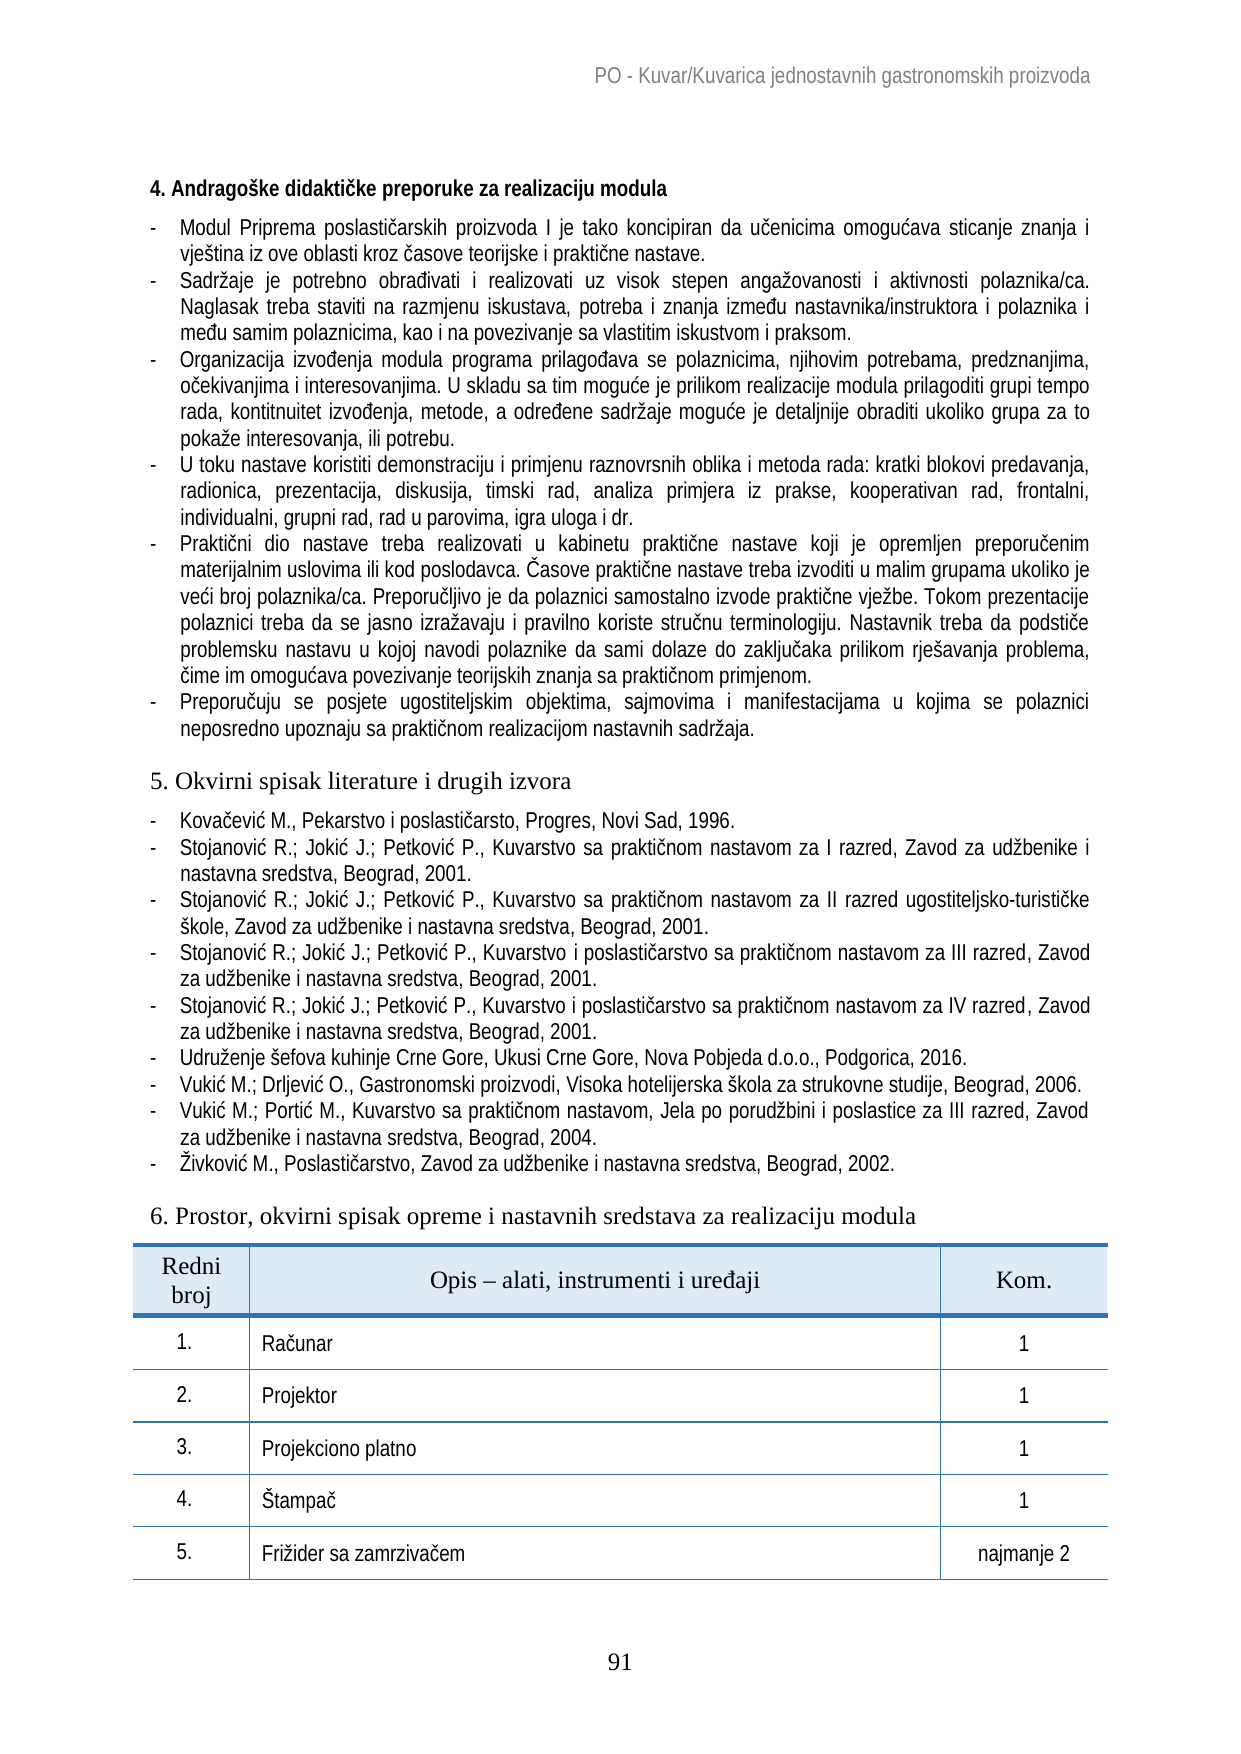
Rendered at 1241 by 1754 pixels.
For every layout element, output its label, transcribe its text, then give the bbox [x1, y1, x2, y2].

list Vukić M.; Portić M., Kuvarstvo sa praktičnom nastavom, Jela po porudžbini i poslastice za III razred, Zavod za udžbenike i nastavna sredstva, Beograd, 2004. [150, 1097, 1090, 1150]
table_header [941, 1247, 1107, 1313]
table_cell [133, 1527, 249, 1578]
table_cell Štampač [250, 1475, 940, 1526]
list Živković M., Poslastičarstvo, Zavod za udžbenike i nastavna sredstva, Beograd, 2002. [150, 1150, 1090, 1176]
table_cell Projekciono platno [250, 1423, 940, 1474]
table_cell Računar [250, 1318, 940, 1369]
table_cell [133, 1318, 249, 1369]
list Sadržaje je potrebno obrađivati i realizovati uz visok stepen angažovanosti i aktivnosti polaznika/ca. Naglasak treba staviti na razmjenu iskustava, potreba i znanja između nastavnika/instruktora i polaznika i među samim polaznicima, kao i na povezivanje sa vlastitim iskustvom i praksom. [150, 267, 1090, 346]
list Modul Priprema poslastičarskih proizvoda I je tako koncipiran da učenicima omogućava sticanje znanja i vještina iz ove oblasti kroz časove teorijske i praktične nastave. [150, 214, 1090, 267]
table_cell najmanje 2 [941, 1527, 1107, 1578]
list Udruženje šefova kuhinje Crne Gore, Ukusi Crne Gore, Nova Pobjeda d.o.o., Podgorica, 2016. [150, 1044, 1090, 1071]
list Stojanović R.; Jokić J.; Petković P., Kuvarstvo sa praktičnom nastavom za II razred ugostiteljsko-turističke škole, Zavod za udžbenike i nastavna sredstva, Beograd, 2001. [150, 886, 1090, 939]
table_cell 1 [941, 1318, 1107, 1369]
list Stojanović R.; Jokić J.; Petković P., Kuvarstvo i poslastičarstvo sa praktičnom nastavom za IV razred, Zavod za udžbenike i nastavna sredstva, Beograd, 2001. [150, 992, 1090, 1044]
list Kovačević M., Pekarstvo i poslastičarsto, Progres, Novi Sad, 1996. [150, 807, 1090, 833]
table_cell [133, 1370, 249, 1421]
list Organizacija izvođenja modula programa prilagođava se polaznicima, njihovim potrebama, predznanjima, očekivanjima i interesovanjima. U skladu sa tim moguće je prilikom realizacije modula prilagoditi grupi tempo rada, kontitnuitet izvođenja, metode, a određene sadržaje moguće je detaljnije obraditi ukoliko grupa za to pokaže interesovanja, ili potrebu. [150, 346, 1090, 451]
table_cell Frižider sa zamrzivačem [250, 1527, 940, 1578]
table_cell [133, 1423, 249, 1474]
table_header [133, 1247, 249, 1313]
text 4. Andragoške didaktičke preporuke za realizaciju modula [150, 175, 1090, 201]
table_cell [133, 1475, 249, 1526]
list Stojanović R.; Jokić J.; Petković P., Kuvarstvo sa praktičnom nastavom za I razred, Zavod za udžbenike i nastavna sredstva, Beograd, 2001. [150, 833, 1090, 886]
list Stojanović R.; Jokić J.; Petković P., Kuvarstvo i poslastičarstvo sa praktičnom nastavom za III razred, Zavod za udžbenike i nastavna sredstva, Beograd, 2001. [150, 939, 1090, 992]
table_cell Projektor [250, 1370, 940, 1421]
list Preporučuju se posjete ugostiteljskim objektima, sajmovima i manifestacijama u kojima se polaznici neposredno upoznaju sa praktičnom realizacijom nastavnih sadržaja. [150, 688, 1090, 741]
table_cell 1 [941, 1370, 1107, 1421]
list Vukić M.; Drljević O., Gastronomski proizvodi, Visoka hotelijerska škola za strukovne studije, Beograd, 2006. [150, 1071, 1090, 1097]
table_header [250, 1247, 940, 1313]
table_cell 1 [941, 1423, 1107, 1474]
table_cell 1 [941, 1475, 1107, 1526]
list U toku nastave koristiti demonstraciju i primjenu raznovrsnih oblika i metoda rada: kratki blokovi predavanja, radionica, prezentacija, diskusija, timski rad, analiza primjera iz prakse, kooperativan rad, frontalni, individualni, grupni rad, rad u parovima, igra uloga i dr. [150, 451, 1090, 530]
list Praktični dio nastave treba realizovati u kabinetu praktične nastave koji je opremljen preporučenim materijalnim uslovima ili kod poslodavca. Časove praktične nastave treba izvoditi u malim grupama ukoliko je veći broj polaznika/ca. Preporučljivo je da polaznici samostalno izvode praktične vježbe. Tokom prezentacije polaznici treba da se jasno izražavaju i pravilno koriste stručnu terminologiju. Nastavnik treba da podstiče problemsku nastavu u kojoj navodi polaznike da sami dolaze do zaključaka prilikom rješavanja problema, čime im omogućava povezivanje teorijskih znanja sa praktičnom primjenom. [150, 530, 1090, 688]
